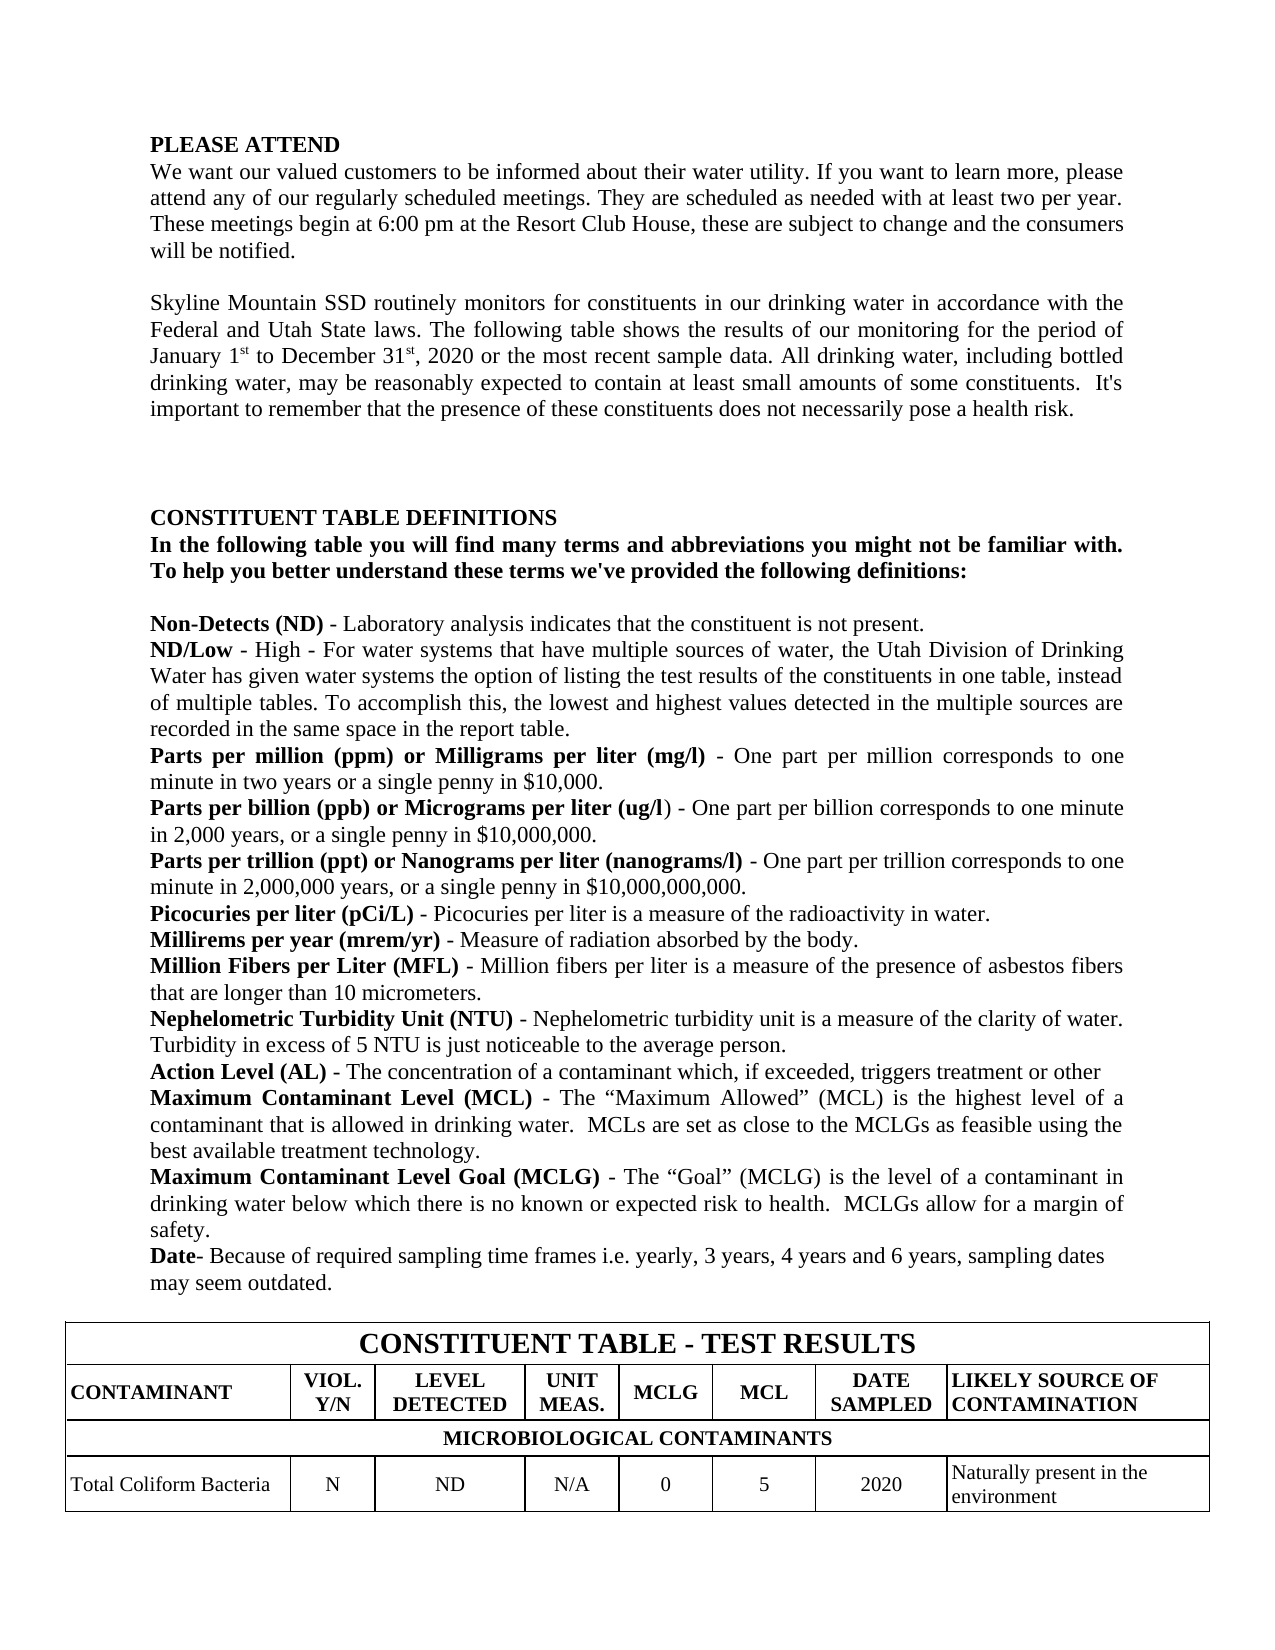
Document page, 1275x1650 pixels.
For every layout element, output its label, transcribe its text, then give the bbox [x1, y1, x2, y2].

table_cell MCL [713, 1365, 815, 1419]
text In the following table you will find many terms and abbreviations you might not be familiar with. To help you better understand these terms we've provided the following definitions: [150, 531, 1125, 583]
table_cell 0 [620, 1457, 712, 1511]
table_cell N [291, 1457, 374, 1511]
text Non-Detects (ND) - Laboratory analysis indicates that the constituent is not present. [150, 610, 1125, 636]
text Skyline Mountain SSD routinely monitors for constituents in our drinking water in accordance with the Federal and Utah State laws. The following table shows the results of our monitoring for the period of January 1st to December 31st, 2020 or the most recent sample data. All drinking water, including bottled drinking water, may be reasonably expected to contain at least small amounts of some constituents. It's important to remember that the presence of these constituents does not necessarily pose a health risk. [150, 289, 1125, 421]
table_cell LIKELY SOURCE OF CONTAMINATION [948, 1365, 1209, 1419]
table_cell MCLG [620, 1365, 712, 1419]
table_header CONSTITUENT TABLE - TEST RESULTS [66, 1323, 1209, 1363]
table_cell 5 [713, 1457, 815, 1511]
table_cell Naturally present in the environment [948, 1457, 1209, 1511]
text ND/Low - High - For water systems that have multiple sources of water, the Utah Division of Drinking Water has given water systems the option of listing the test results of the constituents in one table, instead of multiple tables. To accomplish this, the lowest and highest values detected in the multiple sources are recorded in the same space in the report table. [150, 636, 1125, 742]
table_cell LEVEL DETECTED [376, 1365, 524, 1419]
text Nephelometric Turbidity Unit (NTU) - Nephelometric turbidity unit is a measure of the clarity of water. Turbidity in excess of 5 NTU is just noticeable to the average person. [150, 1005, 1125, 1058]
text Million Fibers per Liter (MFL) - Million fibers per liter is a measure of the presence of asbestos fibers that are longer than 10 micrometers. [150, 952, 1125, 1005]
text PLEASE ATTEND [150, 131, 1125, 158]
table_cell Total Coliform Bacteria [66, 1456, 290, 1511]
table_cell CONTAMINANT [66, 1365, 290, 1419]
text Date- Because of required sampling time frames i.e. yearly, 3 years, 4 years and 6 years, sampling dates may seem outdated. [150, 1242, 1125, 1295]
text Picocuries per liter (pCi/L) - Picocuries per liter is a measure of the radioactivity in water. [150, 900, 1125, 926]
text Maximum Contaminant Level (MCL) - The “Maximum Allowed” (MCL) is the highest level of a contaminant that is allowed in drinking water. MCLs are set as close to the MCLGs as feasible using the best available treatment technology. [150, 1084, 1125, 1163]
table_cell N/A [526, 1457, 618, 1511]
text We want our valued customers to be informed about their water utility. If you want to learn more, please attend any of our regularly scheduled meetings. They are scheduled as needed with at least two per year. These meetings begin at 6:00 pm at the Resort Club House, these are subject to change and the consumers will be notified. [150, 158, 1125, 263]
text Parts per billion (ppb) or Micrograms per liter (ug/l) - One part per billion corresponds to one minute in 2,000 years, or a single penny in $10,000,000. [150, 794, 1125, 847]
table_cell ND [376, 1457, 524, 1511]
table_cell DATE SAMPLED [816, 1365, 946, 1419]
text Parts per million (ppm) or Milligrams per liter (mg/l) - One part per million corresponds to one minute in two years or a single penny in $10,000. [150, 742, 1125, 794]
table_cell 2020 [816, 1457, 946, 1511]
text Maximum Contaminant Level Goal (MCLG) - The “Goal” (MCLG) is the level of a contaminant in drinking water below which there is no known or expected risk to health. MCLGs allow for a margin of safety. [150, 1163, 1125, 1242]
text Parts per trillion (ppt) or Nanograms per liter (nanograms/l) - One part per trillion corresponds to one minute in 2,000,000 years, or a single penny in $10,000,000,000. [150, 847, 1125, 900]
text Action Level (AL) - The concentration of a contaminant which, if exceeded, triggers treatment or other [150, 1058, 1125, 1084]
table_cell MICROBIOLOGICAL CONTAMINANTS [66, 1420, 1209, 1455]
table_cell UNIT MEAS. [526, 1365, 618, 1419]
table_cell VIOL. Y/N [291, 1365, 374, 1419]
text Millirems per year (mrem/yr) - Measure of radiation absorbed by the body. [150, 926, 1125, 952]
text CONSTITUENT TABLE DEFINITIONS [150, 504, 1125, 531]
